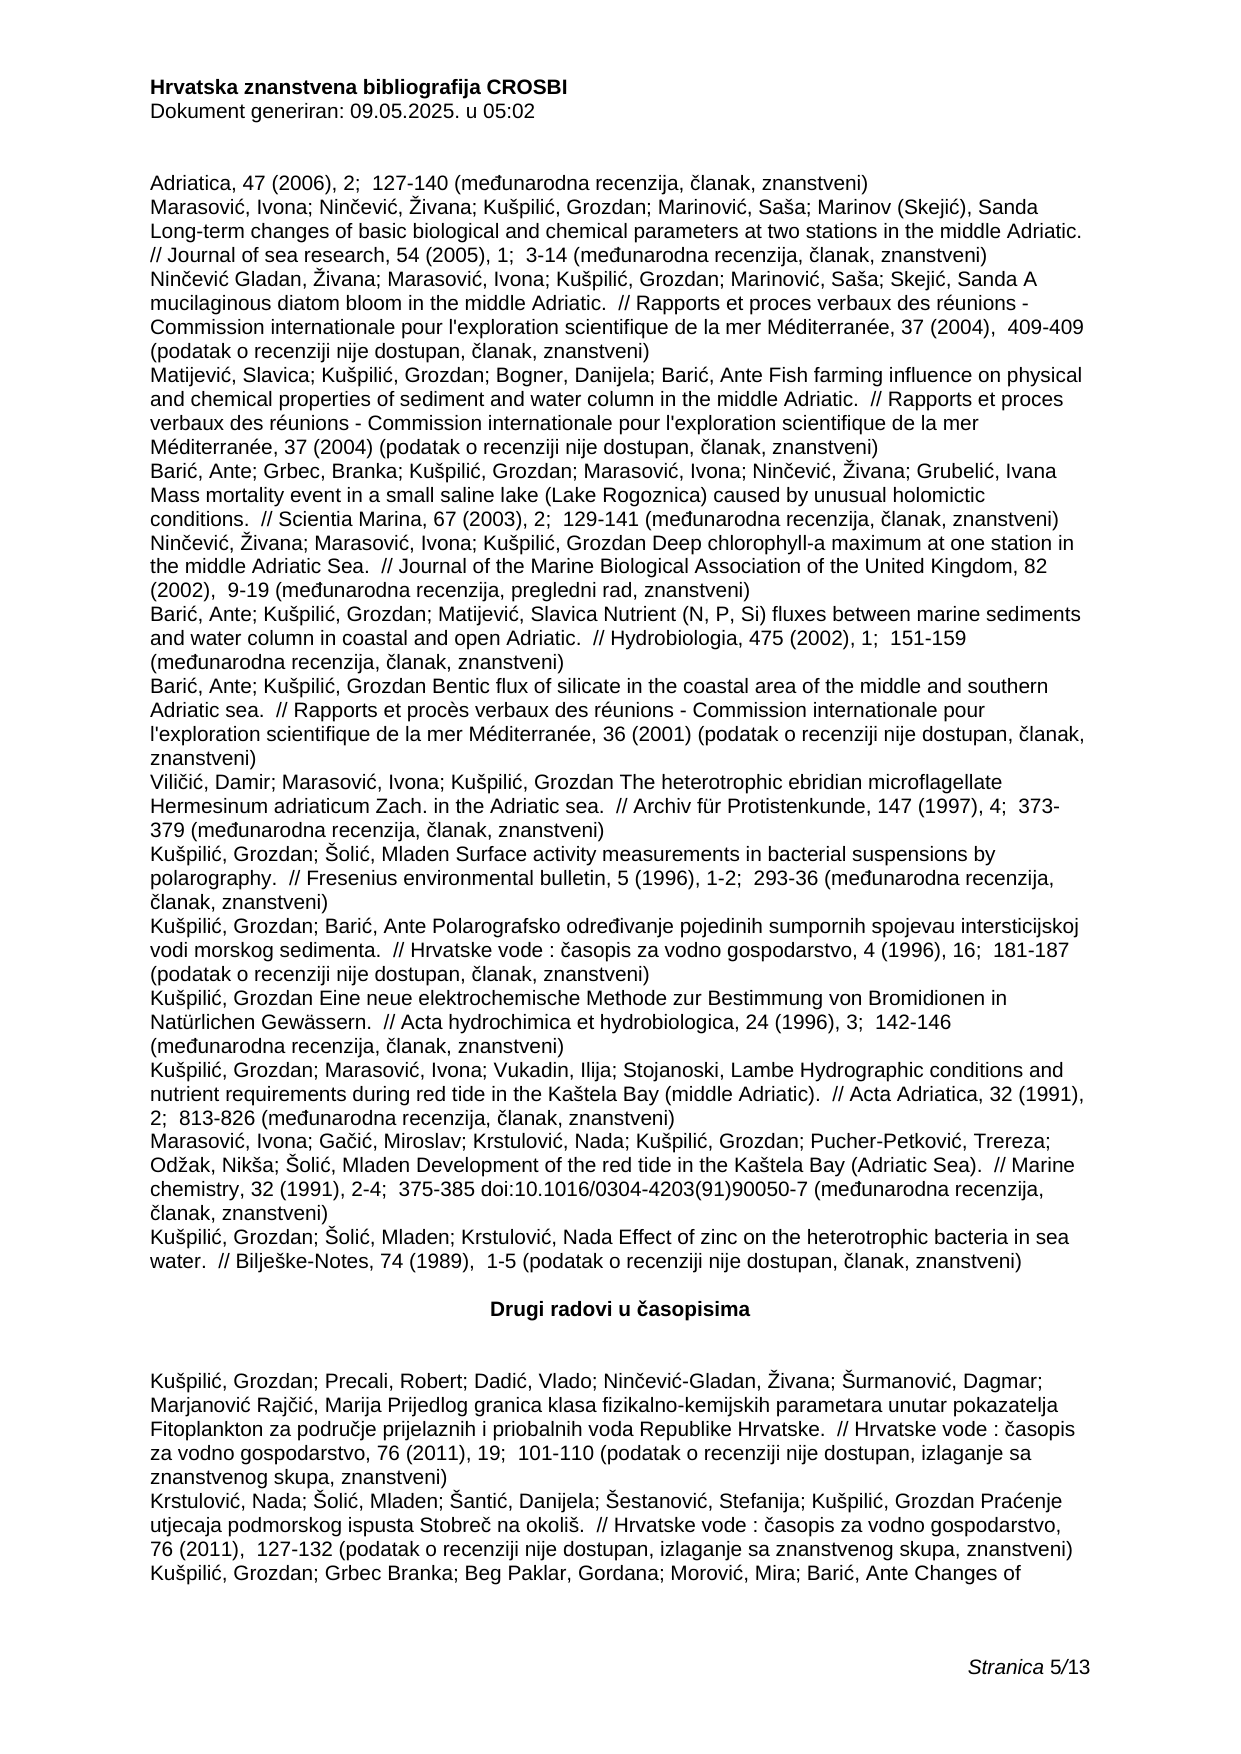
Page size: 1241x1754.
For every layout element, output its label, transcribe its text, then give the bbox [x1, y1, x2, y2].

text Kušpilić, Grozdan; Šolić, Mladen [150, 842, 1090, 914]
text Kušpilić, Grozdan; Šolić, Mladen; Krstulović, Nada [150, 1225, 1090, 1273]
text Kušpilić, Grozdan; Barić, Ante [150, 914, 1090, 986]
text Ninčević, Živana; Marasović, Ivona; Kušpilić, Grozdan [150, 530, 1090, 602]
text Viličić, Damir; Marasović, Ivona; Kušpilić, Grozdan [150, 770, 1090, 842]
text Krstulović, Nada; Šolić, Mladen; Šantić, Danijela; Šestanović, Stefanija; Kušpilić, Grozdan [150, 1489, 1090, 1561]
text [150, 1561, 1090, 1584]
text Kušpilić, Grozdan; Marasović, Ivona; Vukadin, Ilija; Stojanoski, Lambe [150, 1057, 1090, 1129]
text Kušpilić, Grozdan [150, 986, 1090, 1057]
text Ninčević Gladan, Živana; Marasović, Ivona; Kušpilić, Grozdan; Marinović, Saša; Skejić, Sanda [150, 267, 1090, 363]
text Barić, Ante; Kušpilić, Grozdan; Matijević, Slavica [150, 602, 1090, 674]
text Barić, Ante; Grbec, Branka; Kušpilić, Grozdan; Marasović, Ivona; Ninčević, Živana; Grubelić, Ivana [150, 458, 1090, 530]
text Kušpilić, Grozdan; Precali, Robert; Dadić, Vlado; Ninčević-Gladan, Živana; Šurmanović, Dagmar; Marjanović Rajčić, Marija [150, 1369, 1090, 1489]
text Matijević, Slavica; Kušpilić, Grozdan; Bogner, Danijela; Barić, Ante [150, 363, 1090, 458]
subtitle Drugi radovi u časopisima [150, 1297, 1090, 1321]
text Marasović, Ivona; Gačić, Miroslav; Krstulović, Nada; Kušpilić, Grozdan; Pucher-Petković, Trereza; Odžak, Nikša; Šolić, Mladen [150, 1129, 1090, 1225]
text Marasović, Ivona; Ninčević, Živana; Kušpilić, Grozdan; Marinović, Saša; Marinov (Skejić), Sanda [150, 195, 1090, 267]
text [150, 171, 1090, 195]
text Barić, Ante; Kušpilić, Grozdan [150, 674, 1090, 770]
